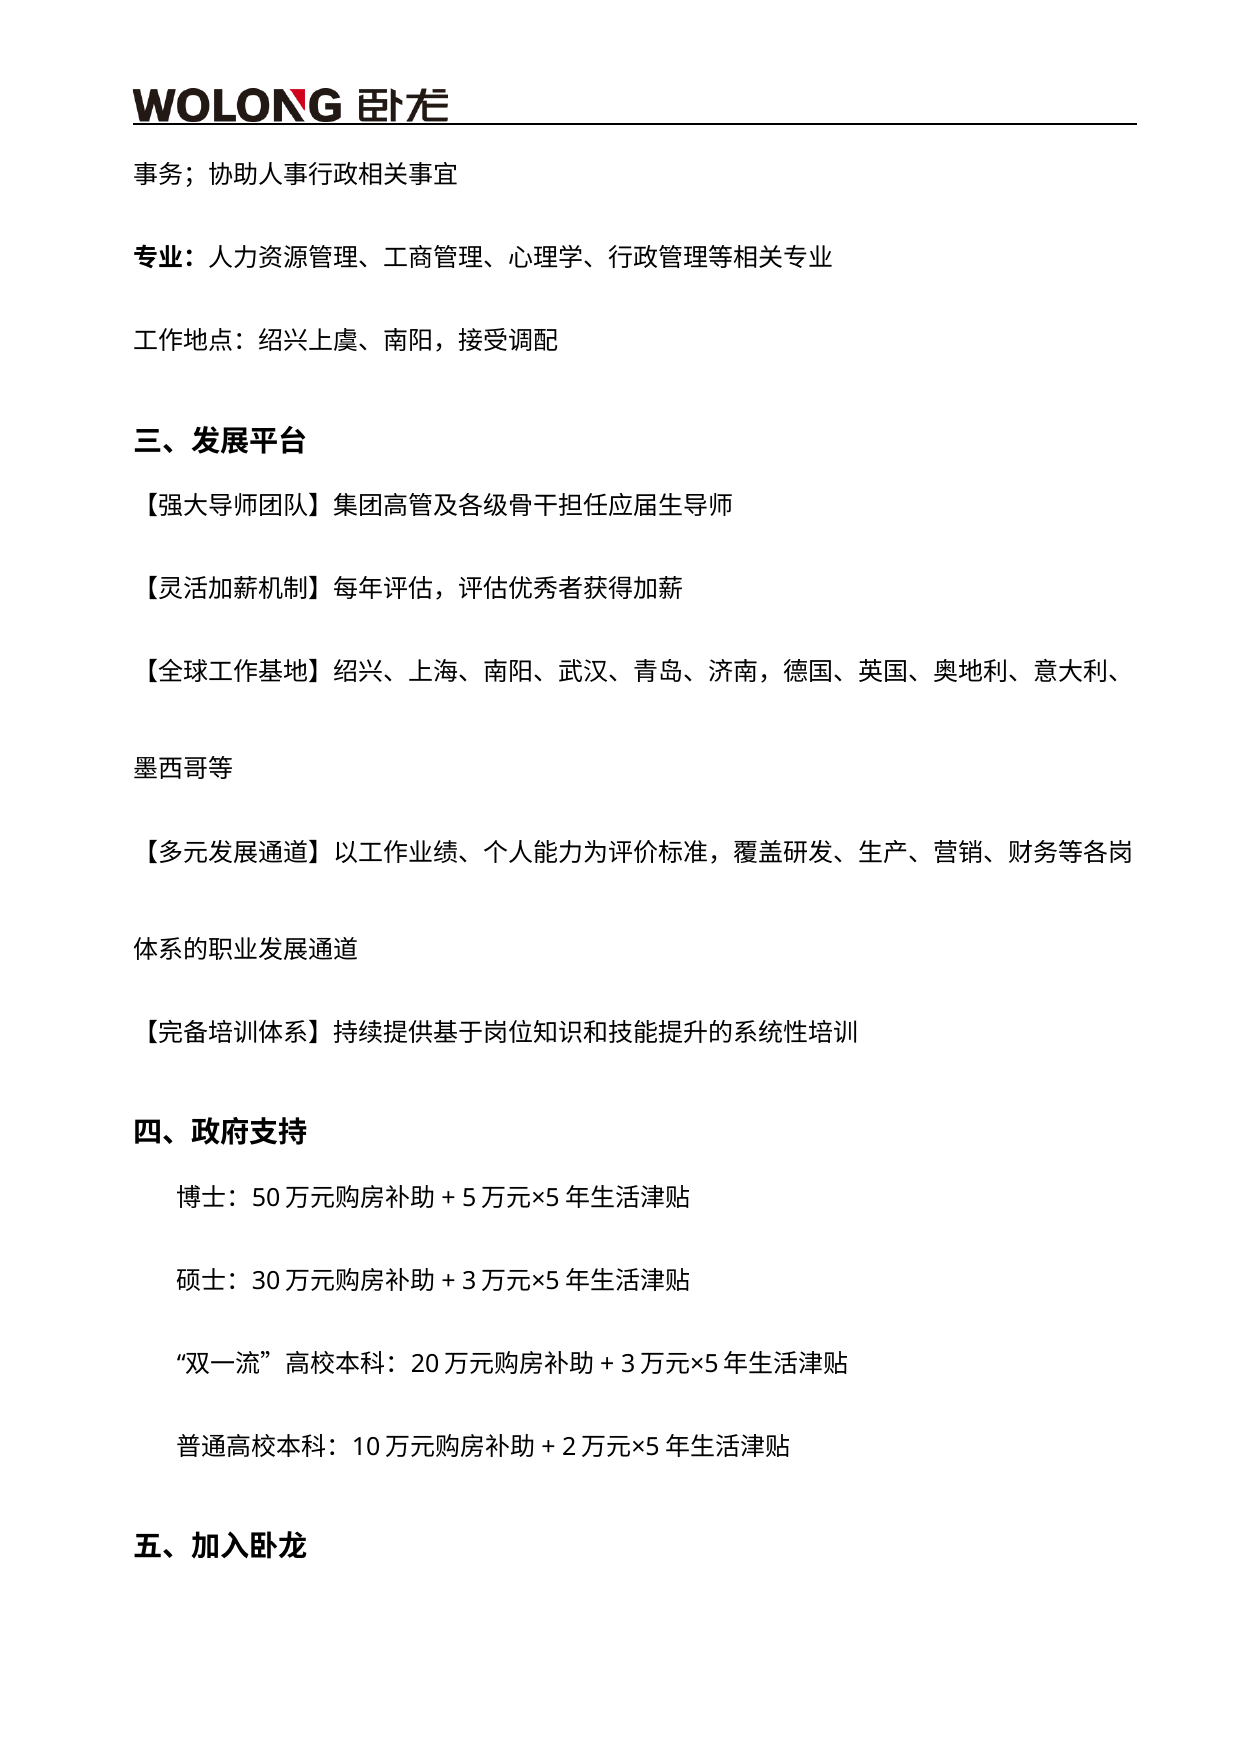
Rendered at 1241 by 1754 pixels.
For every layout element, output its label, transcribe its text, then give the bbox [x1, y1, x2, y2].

text 四、政府支持 [133, 1098, 1137, 1163]
text 【灵活加薪机制】每年评估，评估优秀者获得加薪 [133, 554, 1137, 619]
text 【全球工作基地】绍兴、上海、南阳、武汉、青岛、济南，德国、英国、奥地利、意大利、墨西哥等 [133, 637, 1137, 799]
list 硕士：30万元购房补助 + 3万元×5年生活津贴 [133, 1246, 1137, 1311]
list “双一流”高校本科：20万元购房补助 + 3万元×5年生活津贴 [133, 1329, 1137, 1394]
text 【多元发展通道】以工作业绩、个人能力为评价标准，覆盖研发、生产、营销、财务等各岗体系的职业发展通道 [133, 818, 1137, 980]
text 【完备培训体系】持续提供基于岗位知识和技能提升的系统性培训 [133, 998, 1137, 1063]
list 博士：50万元购房补助 + 5万元×5年生活津贴 [133, 1163, 1137, 1228]
list 专业：人力资源管理、工商管理、心理学、行政管理等相关专业 [133, 223, 1137, 288]
text 三、发展平台 [133, 406, 1137, 471]
picture [132, 88, 448, 122]
text 【强大导师团队】集团高管及各级骨干担任应届生导师 [133, 471, 1137, 536]
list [133, 140, 1137, 205]
text 五、加入卧龙 [133, 1511, 1137, 1576]
list 普通高校本科：10万元购房补助 + 2万元×5年生活津贴 [133, 1412, 1137, 1477]
list 工作地点：绍兴上虞、南阳，接受调配 [133, 306, 1137, 371]
